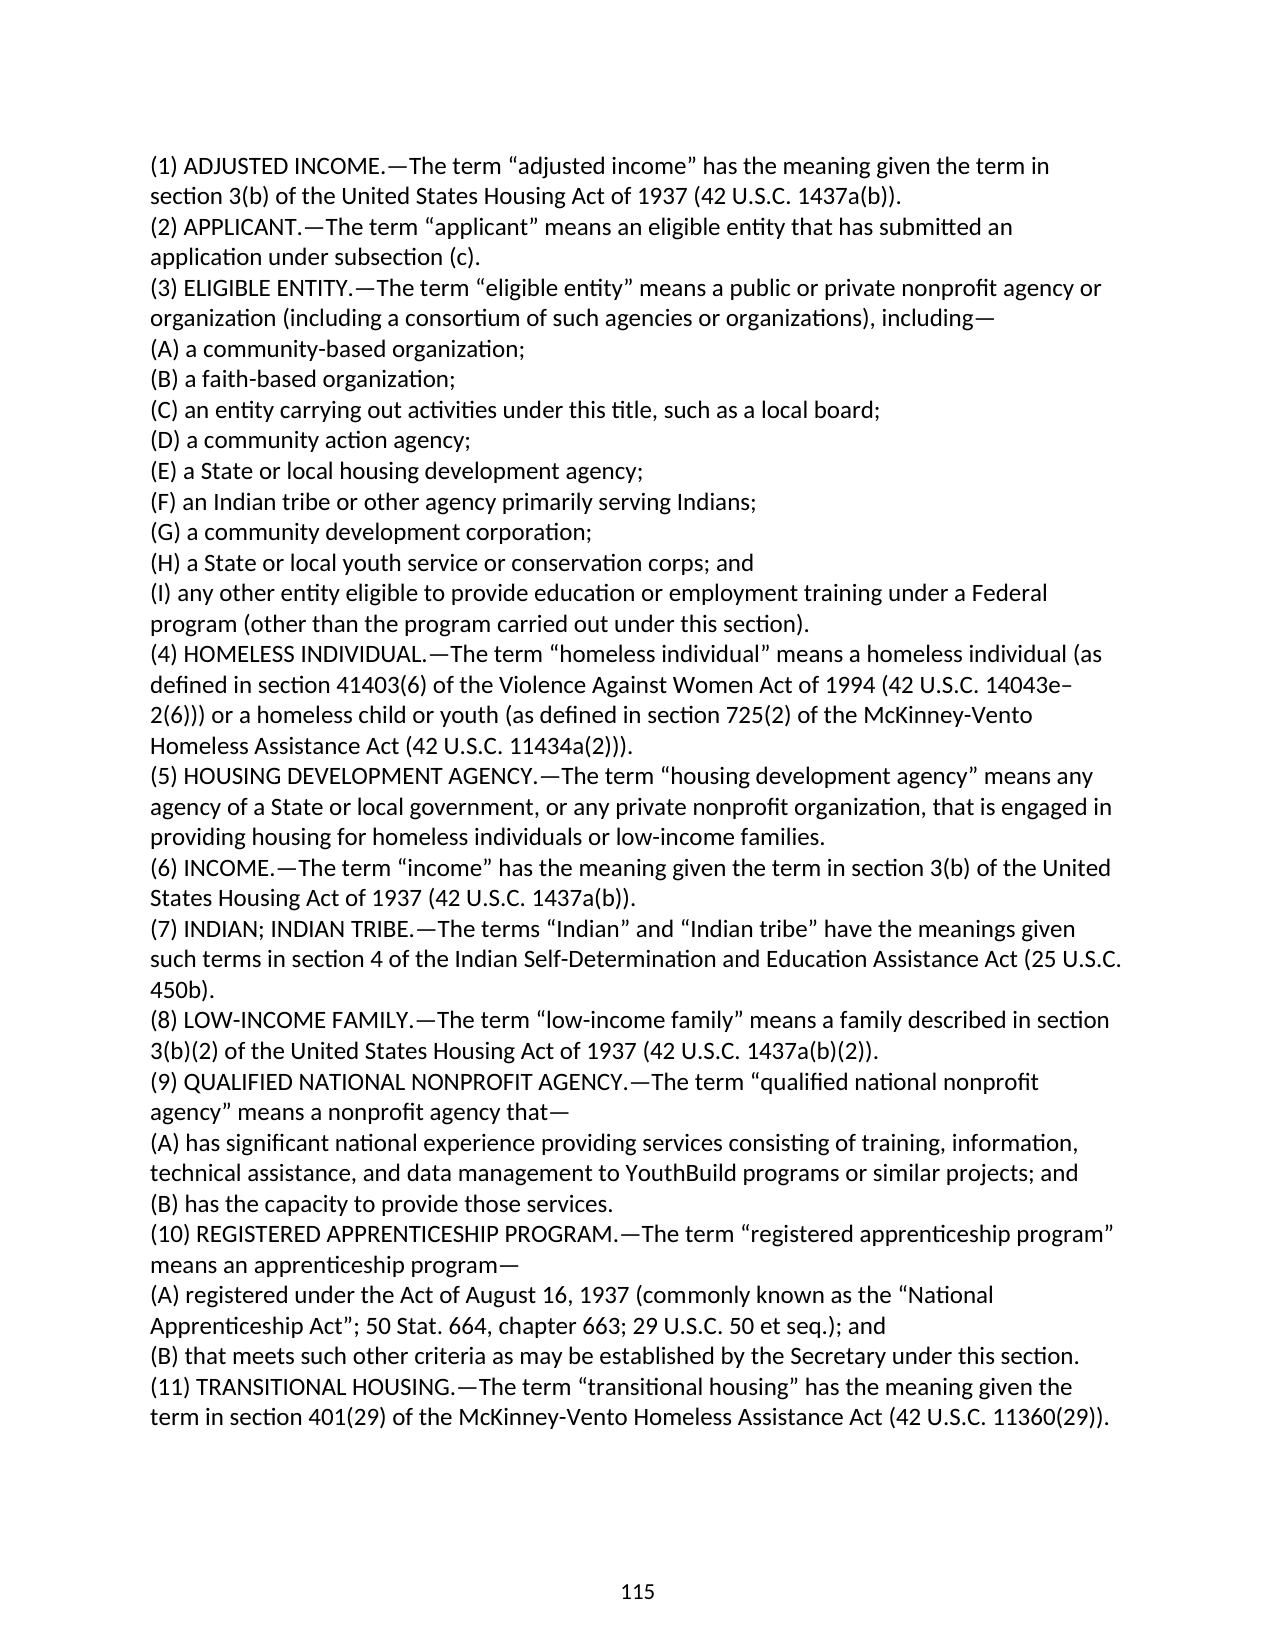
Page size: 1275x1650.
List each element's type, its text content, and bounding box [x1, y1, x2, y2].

text (1) ADJUSTED INCOME.—The term “adjusted income” has the meaning given the term in section 3(b) of the United States Housing Act of 1937 (42 U.S.C. 1437a(b)). [150, 150, 1125, 211]
text (4) HOMELESS INDIVIDUAL.—The term “homeless individual” means a homeless individual (as defined in section 41403(6) of the Violence Against Women Act of 1994 (42 U.S.C. 14043e– 2(6))) or a homeless child or youth (as defined in section 725(2) of the McKinney-Vento Homeless Assistance Act (42 U.S.C. 11434a(2))). [150, 638, 1125, 760]
text (B) has the capacity to provide those services. [150, 1188, 1125, 1218]
text (A) has significant national experience providing services consisting of training, information, technical assistance, and data management to YouthBuild programs or similar projects; and [150, 1127, 1125, 1188]
text (D) a community action agency; [150, 425, 1125, 455]
text (H) a State or local youth service or conservation corps; and [150, 547, 1125, 577]
text (11) TRANSITIONAL HOUSING.—The term “transitional housing” has the meaning given the term in section 401(29) of the McKinney-Vento Homeless Assistance Act (42 U.S.C. 11360(29)). [150, 1371, 1125, 1432]
text (8) LOW-INCOME FAMILY.—The term “low-income family” means a family described in section 3(b)(2) of the United States Housing Act of 1937 (42 U.S.C. 1437a(b)(2)). [150, 1004, 1125, 1066]
text (B) that meets such other criteria as may be established by the Secretary under this section. [150, 1340, 1125, 1371]
text (C) an entity carrying out activities under this title, such as a local board; [150, 394, 1125, 425]
text (E) a State or local housing development agency; [150, 455, 1125, 486]
text (F) an Indian tribe or other agency primarily serving Indians; [150, 486, 1125, 516]
text (10) REGISTERED APPRENTICESHIP PROGRAM.—The term “registered apprenticeship program” means an apprenticeship program— [150, 1218, 1125, 1279]
text (G) a community development corporation; [150, 516, 1125, 547]
text (B) a faith-based organization; [150, 364, 1125, 394]
text (A) a community-based organization; [150, 333, 1125, 364]
text (3) ELIGIBLE ENTITY.—The term “eligible entity” means a public or private nonprofit agency or organization (including a consortium of such agencies or organizations), including— [150, 272, 1125, 333]
text (2) APPLICANT.—The term “applicant” means an eligible entity that has submitted an application under subsection (c). [150, 211, 1125, 272]
text (I) any other entity eligible to provide education or employment training under a Federal program (other than the program carried out under this section). [150, 577, 1125, 638]
text (9) QUALIFIED NATIONAL NONPROFIT AGENCY.—The term “qualified national nonprofit agency” means a nonprofit agency that— [150, 1066, 1125, 1127]
text (5) HOUSING DEVELOPMENT AGENCY.—The term “housing development agency” means any agency of a State or local government, or any private nonprofit organization, that is engaged in providing housing for homeless individuals or low-income families. [150, 760, 1125, 852]
text (A) registered under the Act of August 16, 1937 (commonly known as the “National Apprenticeship Act”; 50 Stat. 664, chapter 663; 29 U.S.C. 50 et seq.); and [150, 1279, 1125, 1340]
text (6) INCOME.—The term “income” has the meaning given the term in section 3(b) of the United States Housing Act of 1937 (42 U.S.C. 1437a(b)). [150, 852, 1125, 913]
text (7) INDIAN; INDIAN TRIBE.—The terms “Indian” and “Indian tribe” have the meanings given such terms in section 4 of the Indian Self-Determination and Education Assistance Act (25 U.S.C. 450b). [150, 913, 1125, 1004]
